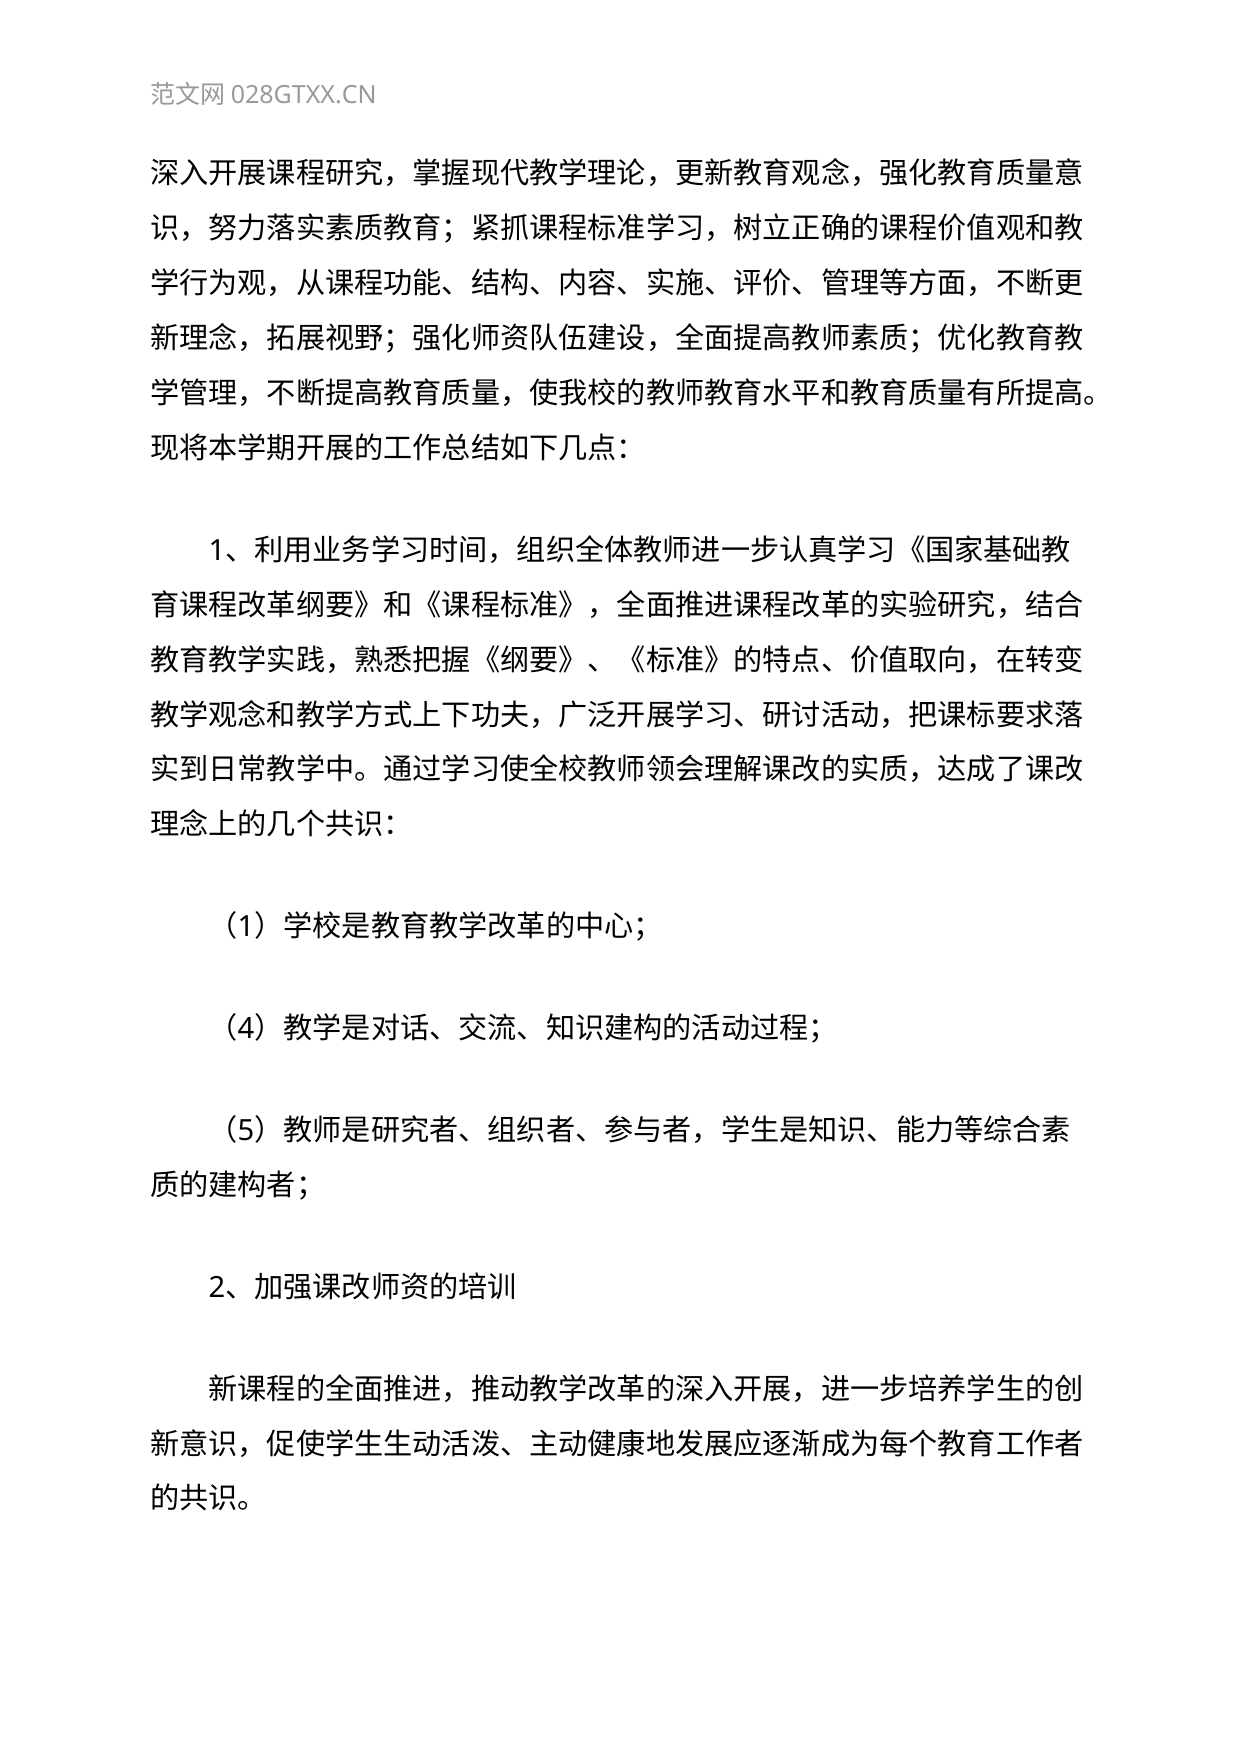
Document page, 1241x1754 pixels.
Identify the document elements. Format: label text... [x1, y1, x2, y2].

text 1、利用业务学习时间，组织全体教师进一步认真学习《国家基础教育课程改革纲要》和《课程标准》，全面推进课程改革的实验研究，结合教育教学实践，熟悉把握《纲要》、《标准》的特点、价值取向，在转变教学观念和教学方式上下功夫，广泛开展学习、研讨活动，把课标要求落实到日常教学中。通过学习使全校教师领会理解课改的实质，达成了课改理念上的几个共识： [150, 526, 1090, 843]
text （5）教师是研究者、组织者、参与者，学生是知识、能力等综合素质的建构者； [150, 1107, 1090, 1204]
text 新课程的全面推进，推动教学改革的深入开展，进一步培养学生的创新意识，促使学生生动活泼、主动健康地发展应逐渐成为每个教育工作者的共识。 [150, 1365, 1090, 1517]
text （1）学校是教育教学改革的中心； [150, 903, 1090, 945]
text 2、加强课改师资的培训 [150, 1263, 1090, 1306]
text （4）教学是对话、交流、知识建构的活动过程； [150, 1004, 1090, 1047]
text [150, 150, 1090, 467]
